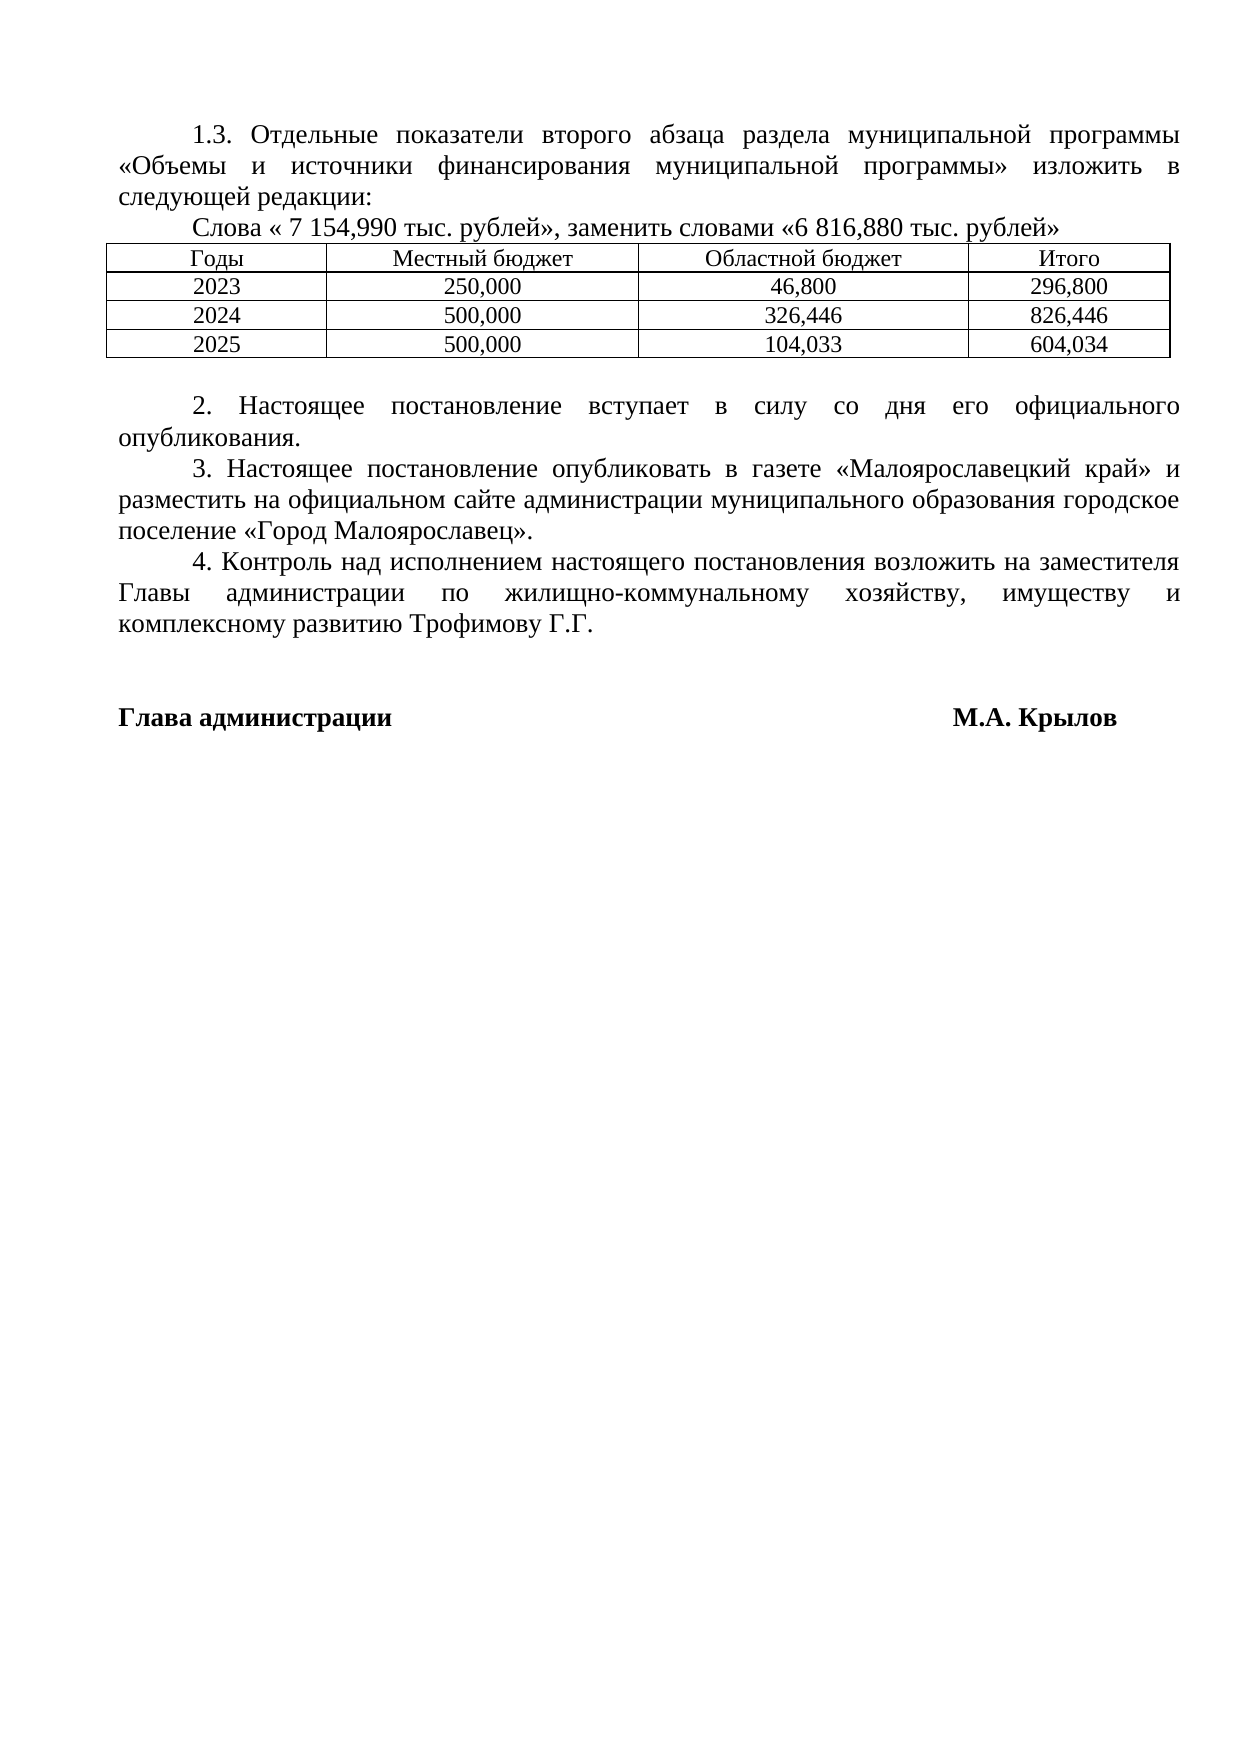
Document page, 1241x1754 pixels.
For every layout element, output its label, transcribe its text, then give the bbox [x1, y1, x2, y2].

text 2. Настоящее постановление вступает в силу со дня его официального опубликования. [118, 389, 1181, 452]
table_cell 250,000 [327, 273, 638, 300]
table_cell 326,446 [639, 301, 968, 329]
table_header Областной бюджет [639, 244, 968, 271]
table_cell 2024 [107, 301, 326, 329]
text Глава администрации М.А. Крылов [118, 701, 1181, 732]
table_cell 500,000 [327, 330, 638, 357]
table_cell 500,000 [327, 301, 638, 329]
text Слова « 7 154,990 тыс. рублей», заменить словами «6 816,880 тыс. рублей» [118, 212, 1181, 243]
text 3. Настоящее постановление опубликовать в газете «Малоярославецкий край» и разместить на официальном сайте администрации муниципального образования городское поселение «Город Малоярославец». [118, 452, 1181, 545]
table_cell 2025 [107, 330, 326, 357]
table_cell 2023 [107, 273, 326, 300]
text 1.3. Отдельные показатели второго абзаца раздела муниципальной программы «Объемы и источники финансирования муниципальной программы» изложить в следующей редакции: [118, 118, 1181, 212]
table_header Местный бюджет [327, 244, 638, 271]
table_cell 296,800 [969, 273, 1169, 300]
table_header Итого [969, 244, 1169, 271]
table_cell 46,800 [639, 273, 968, 300]
text 4. Контроль над исполнением настоящего постановления возложить на заместителя Главы администрации по жилищно-коммунальному хозяйству, имуществу и комплексному развитию Трофимову Г.Г. [118, 545, 1181, 639]
table_cell 604,034 [969, 330, 1169, 357]
table_cell 104,033 [639, 330, 968, 357]
table_cell 826,446 [969, 301, 1169, 329]
table_header Годы [107, 244, 326, 271]
